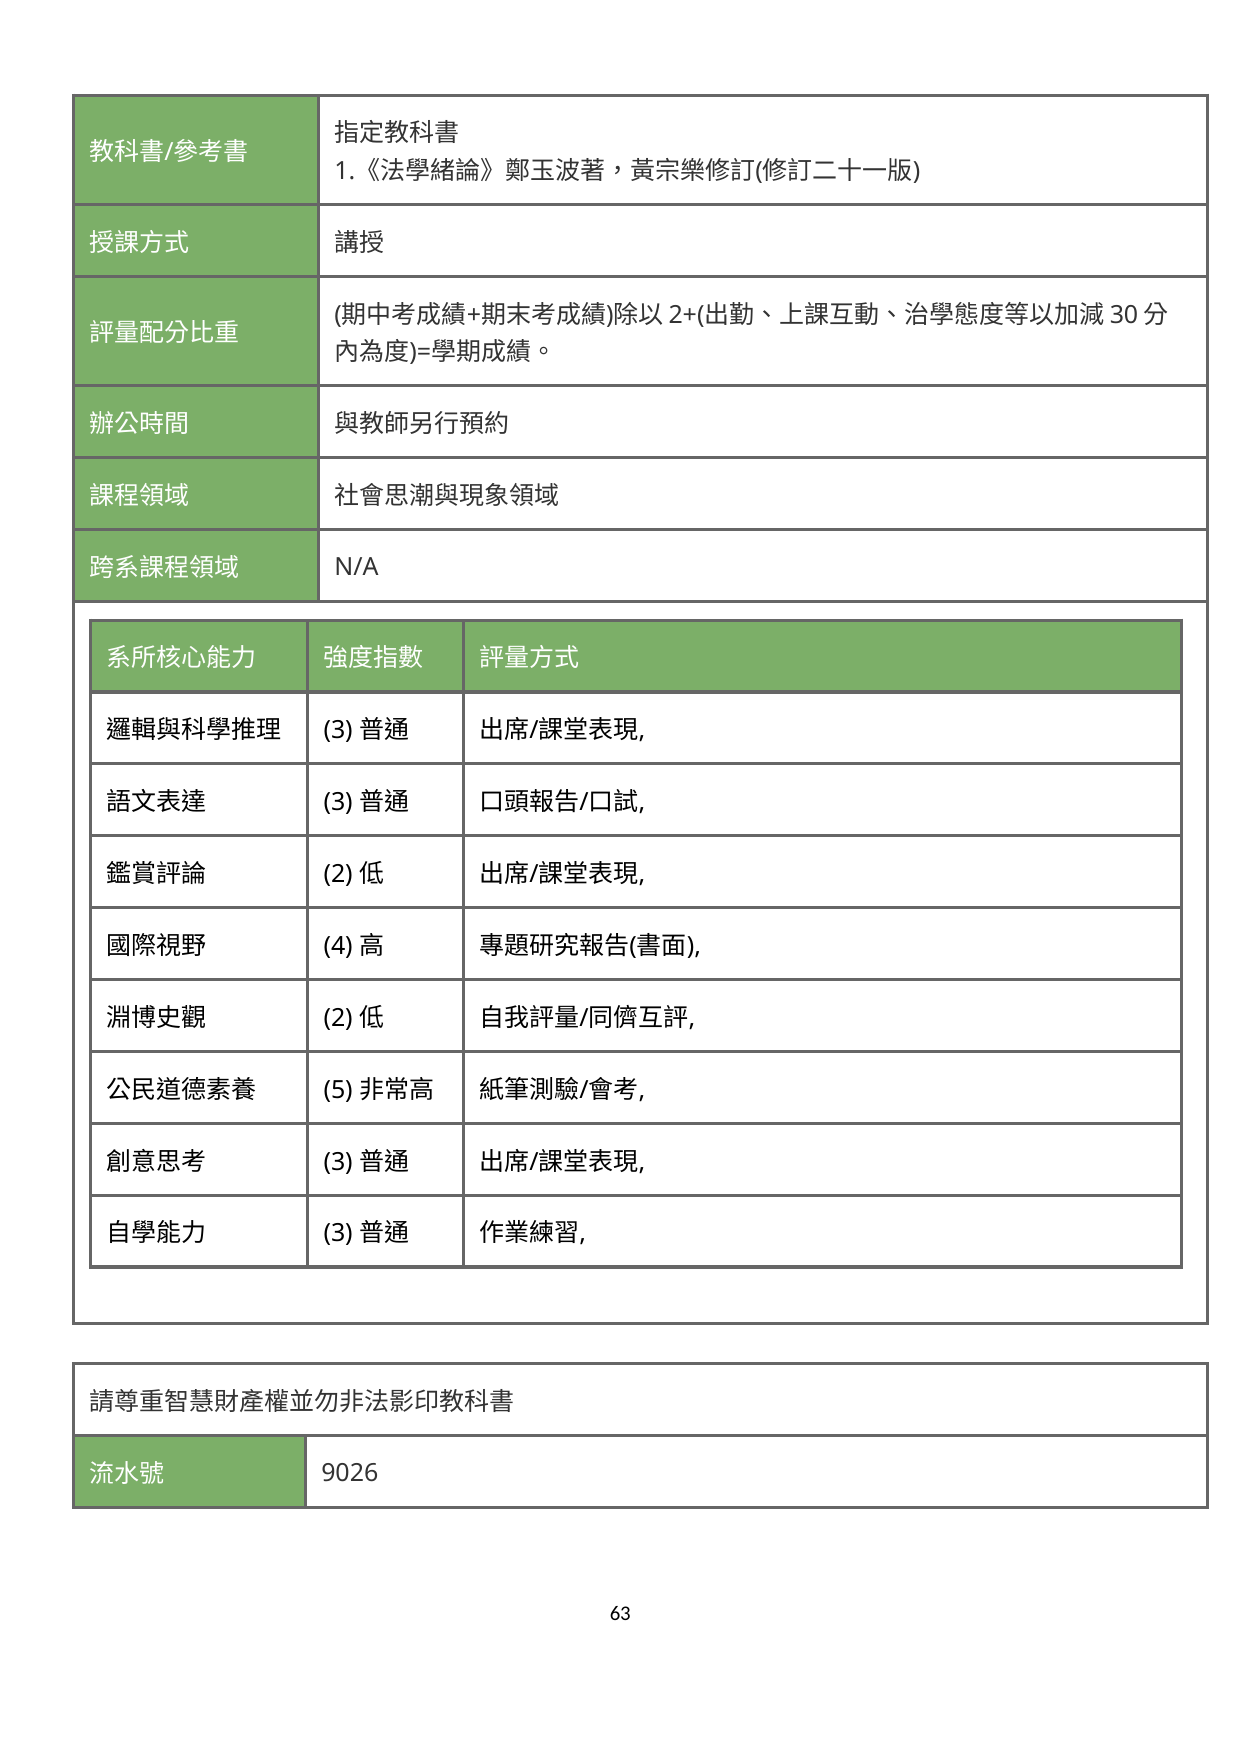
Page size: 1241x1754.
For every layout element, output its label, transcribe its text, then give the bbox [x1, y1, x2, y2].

table_cell 跨系課程領域 [75, 531, 317, 600]
table_cell 教科書/參考書 [75, 97, 317, 203]
table_cell 與教師另行預約 [320, 387, 1206, 456]
table_cell 流水號 [75, 1437, 304, 1506]
table_cell (期中考成績+期末考成績)除以2+(出勤、上課互動、治學態度等以加減30分內為度)=學期成績。 [320, 278, 1206, 384]
table_cell 講授 [320, 206, 1206, 275]
table_cell 辦公時間 [75, 387, 317, 456]
table_cell 指定教科書 1.《法學緒論》鄭玉波著，黃宗樂修訂(修訂二十一版) [320, 97, 1206, 203]
table_cell 9026 [307, 1437, 1206, 1506]
table_cell N/A [320, 531, 1206, 600]
table_cell [75, 603, 1206, 1322]
table_cell 課程領域 [75, 459, 317, 528]
table_header 請尊重智慧財產權並勿非法影印教科書 [75, 1365, 1206, 1434]
table_cell 評量配分比重 [75, 278, 317, 384]
table_cell 授課方式 [75, 206, 317, 275]
table_cell 社會思潮與現象領域 [320, 459, 1206, 528]
